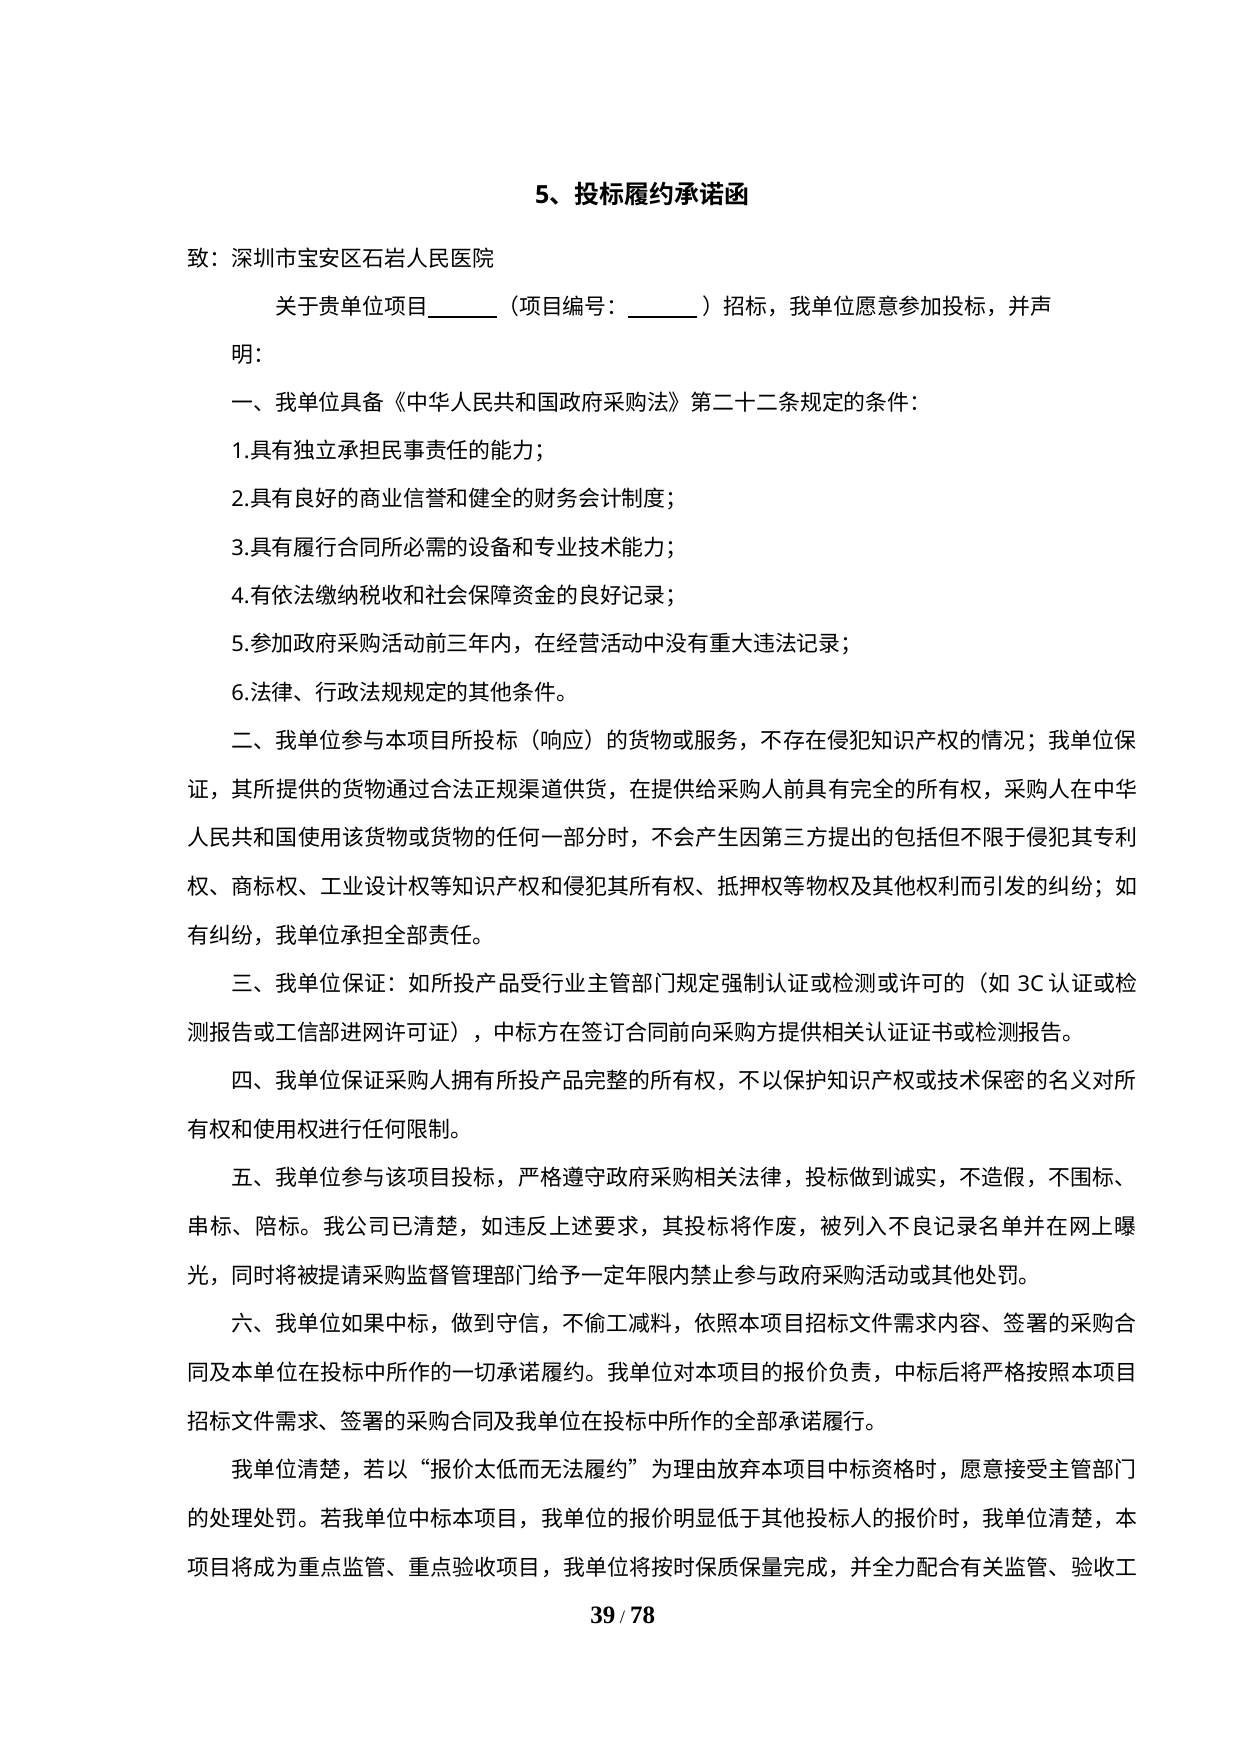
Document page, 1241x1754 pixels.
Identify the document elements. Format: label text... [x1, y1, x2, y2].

text 3.具有履行合同所必需的设备和专业技术能力； [187, 529, 1053, 562]
list 我单位保证：如所投产品受行业主管部门规定强制认证或检测或许可的（如3C认证或检测报告或工信部进网许可证），中标方在签订合同前向采购方提供相关认证证书或检测报告。 [187, 966, 1138, 1047]
text 致：深圳市宝安区石岩人民医院 [187, 240, 1053, 273]
text 5.参加政府采购活动前三年内，在经营活动中没有重大违法记录； [187, 626, 1053, 658]
text 1.具有独立承担民事责任的能力； [187, 432, 1053, 465]
list 关于贵单位项目 （项目编号： ）招标，我单位愿意参加投标，并声明： [231, 289, 1053, 368]
list 我单位参与本项目所投标（响应）的货物或服务，不存在侵犯知识产权的情况；我单位保证，其所提供的货物通过合法正规渠道供货，在提供给采购人前具有完全的所有权，采购人在中华人民共和国使用该货物或货物的任何一部分时，不会产生因第三方提出的包括但不限于侵犯其专利权、商标权、工业设计权等知识产权和侵犯其所有权、抵押权等物权及其他权利而引发的纠纷；如有纠纷，我单位承担全部责任。 [187, 722, 1138, 950]
text 5、投标履约承诺函 [231, 160, 1053, 225]
text 4.有依法缴纳税收和社会保障资金的良好记录； [187, 577, 1053, 610]
list 我单位如果中标，做到守信，不偷工减料，依照本项目招标文件需求内容、签署的采购合同及本单位在投标中所作的一切承诺履约。我单位对本项目的报价负责，中标后将严格按照本项目招标文件需求、签署的采购合同及我单位在投标中所作的全部承诺履行。 [187, 1306, 1138, 1436]
text 6.法律、行政法规规定的其他条件。 [187, 674, 1053, 707]
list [187, 1452, 1138, 1582]
list 我单位具备《中华人民共和国政府采购法》第二十二条规定的条件： [187, 384, 1138, 417]
text 2.具有良好的商业信誉和健全的财务会计制度； [187, 481, 1053, 513]
list 我单位保证采购人拥有所投产品完整的所有权，不以保护知识产权或技术保密的名义对所有权和使用权进行任何限制。 [187, 1063, 1138, 1144]
list 我单位参与该项目投标，严格遵守政府采购相关法律，投标做到诚实，不造假，不围标、串标、陪标。我公司已清楚，如违反上述要求，其投标将作废，被列入不良记录名单并在网上曝光，同时将被提请采购监督管理部门给予一定年限内禁止参与政府采购活动或其他处罚。 [187, 1160, 1138, 1290]
